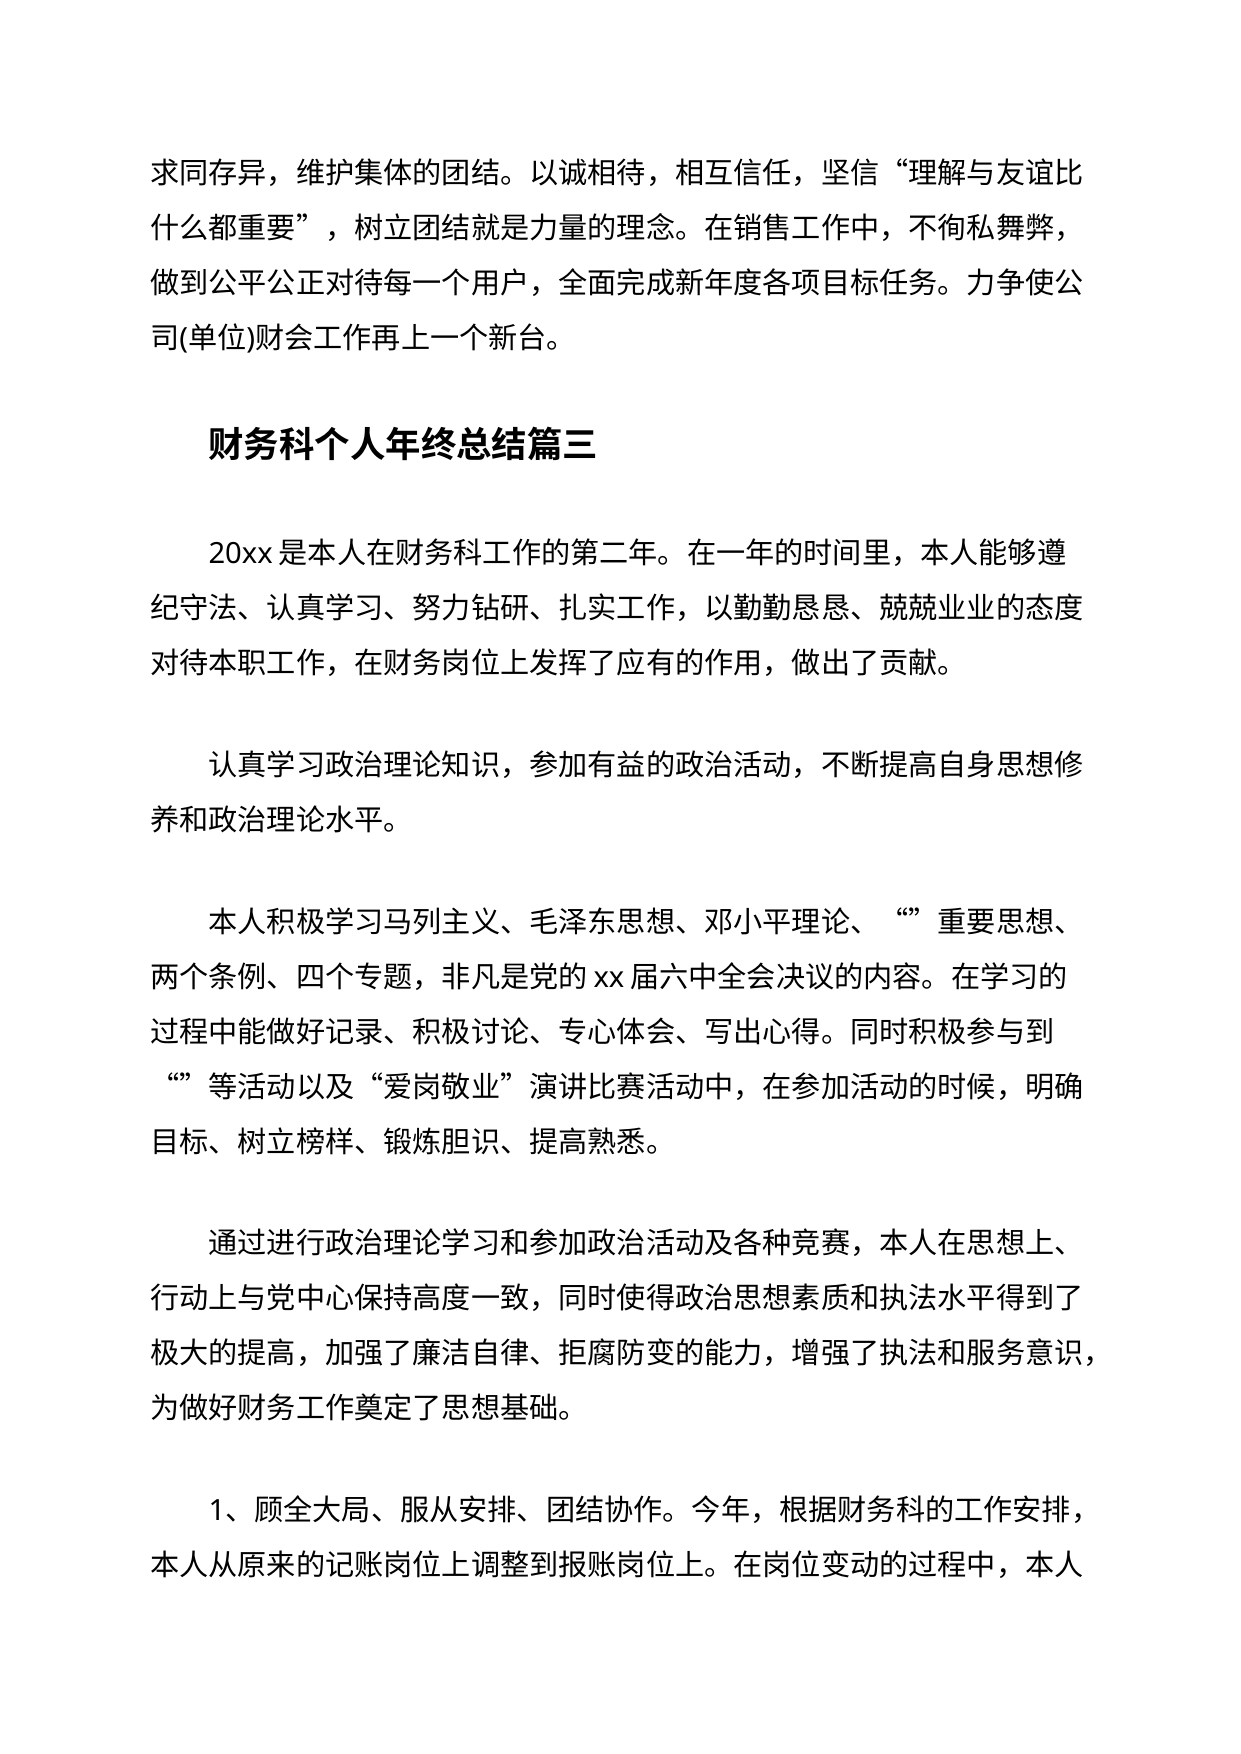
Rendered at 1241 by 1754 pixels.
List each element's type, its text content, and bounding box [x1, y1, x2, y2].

text 财务科个人年终总结篇三 [150, 417, 1090, 468]
text 通过进行政治理论学习和参加政治活动及各种竞赛，本人在思想上、行动上与党中心保持高度一致，同时使得政治思想素质和执法水平得到了极大的提高，加强了廉洁自律、拒腐防变的能力，增强了执法和服务意识，为做好财务工作奠定了思想基础。 [150, 1220, 1090, 1427]
text 20xx是本人在财务科工作的第二年。在一年的时间里，本人能够遵纪守法、认真学习、努力钻研、扎实工作，以勤勤恳恳、兢兢业业的态度对待本职工作，在财务岗位上发挥了应有的作用，做出了贡献。 [150, 530, 1090, 682]
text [150, 150, 1090, 357]
text 认真学习政治理论知识，参加有益的政治活动，不断提高自身思想修养和政治理论水平。 [150, 742, 1090, 839]
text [150, 1486, 1090, 1584]
text 本人积极学习马列主义、毛泽东思想、邓小平理论、“”重要思想、两个条例、四个专题，非凡是党的xx届六中全会决议的内容。在学习的过程中能做好记录、积极讨论、专心体会、写出心得。同时积极参与到“”等活动以及“爱岗敬业”演讲比赛活动中，在参加活动的时候，明确目标、树立榜样、锻炼胆识、提高熟悉。 [150, 898, 1090, 1160]
